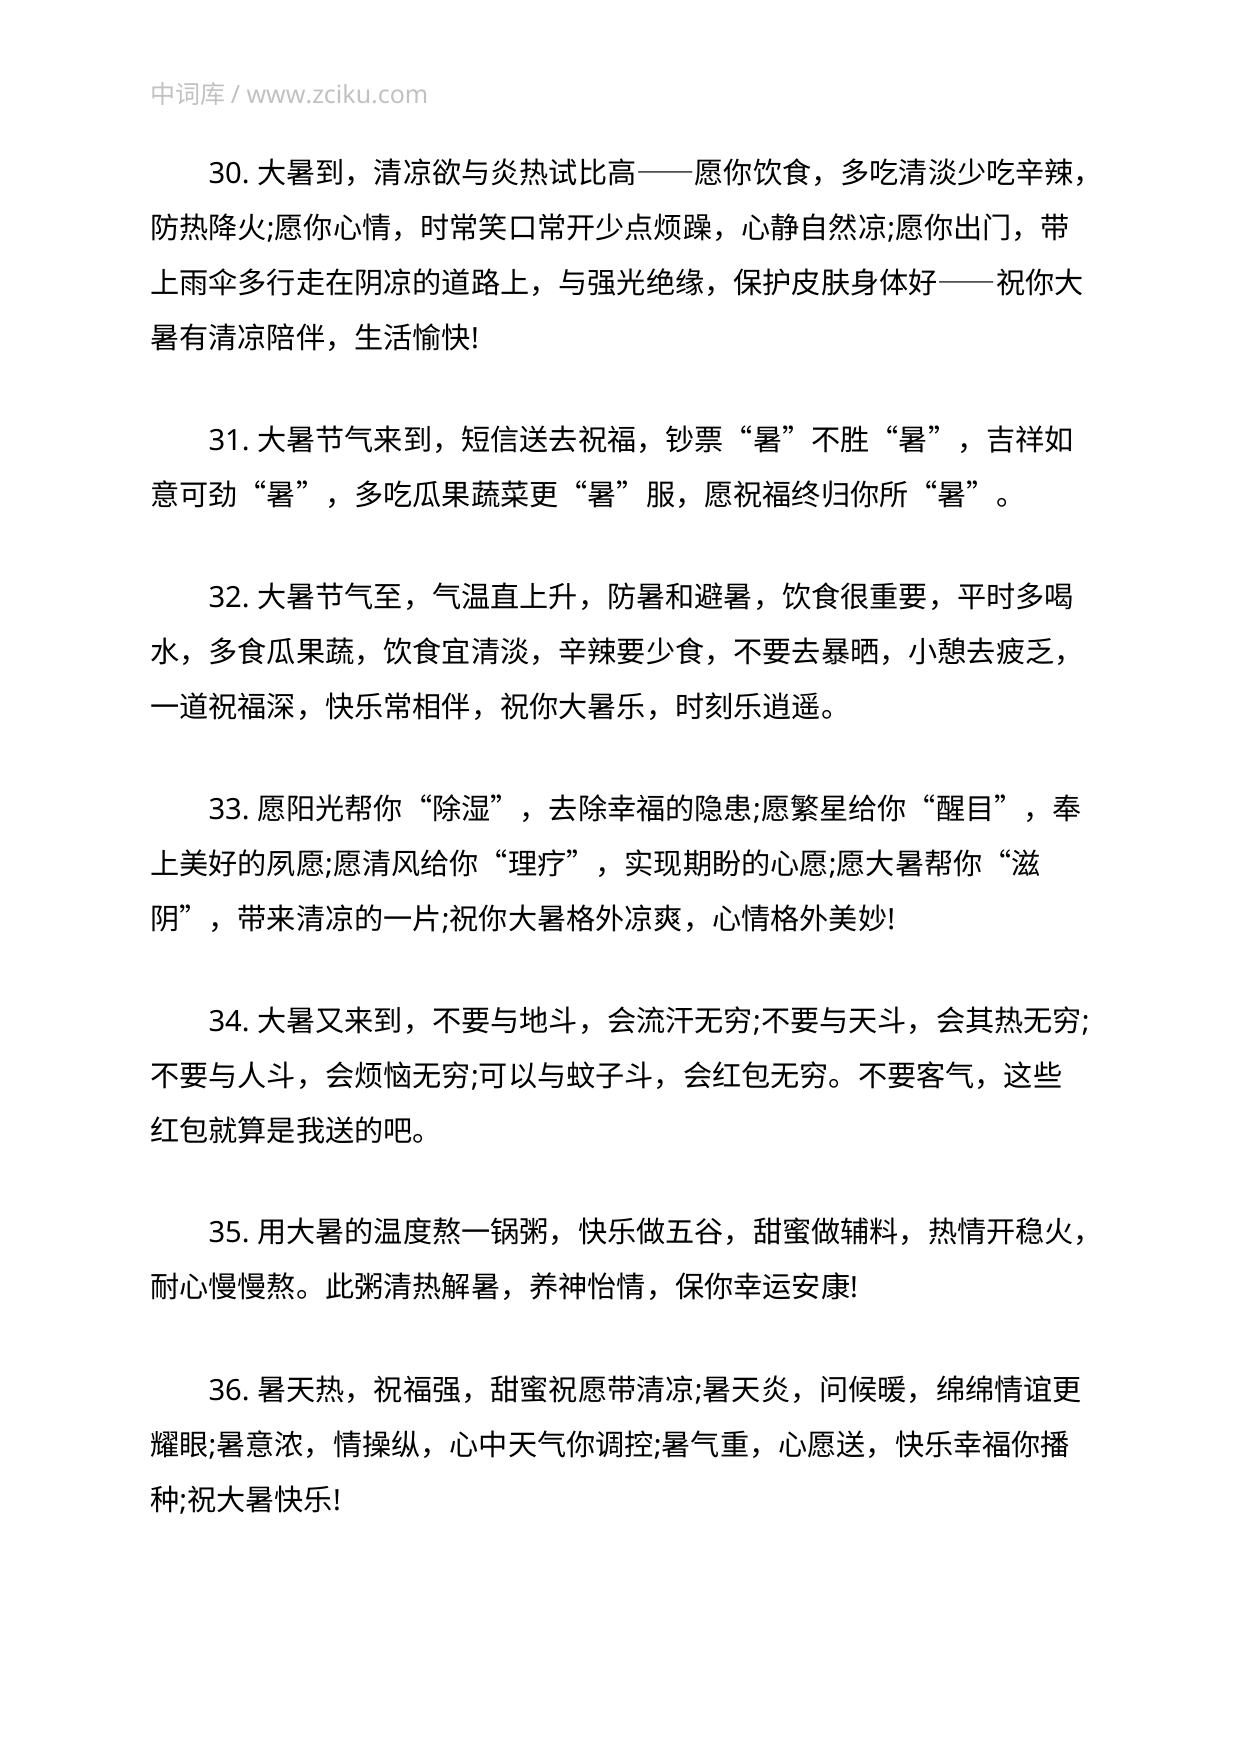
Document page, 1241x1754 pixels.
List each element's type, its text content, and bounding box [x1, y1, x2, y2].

text 33. 愿阳光帮你“除湿”，去除幸福的隐患;愿繁星给你“醒目”，奉上美好的夙愿;愿清风给你“理疗”，实现期盼的心愿;愿大暑帮你“滋阴”，带来清凉的一片;祝你大暑格外凉爽，心情格外美妙! [150, 785, 1090, 938]
text 31. 大暑节气来到，短信送去祝福，钞票“暑”不胜“暑”，吉祥如意可劲“暑”，多吃瓜果蔬菜更“暑”服，愿祝福终归你所“暑”。 [150, 417, 1090, 514]
text 36. 暑天热，祝福强，甜蜜祝愿带清凉;暑天炎，问候暖，绵绵情谊更耀眼;暑意浓，情操纵，心中天气你调控;暑气重，心愿送，快乐幸福你播种;祝大暑快乐! [150, 1366, 1090, 1518]
text 35. 用大暑的温度熬一锅粥，快乐做五谷，甜蜜做辅料，热情开稳火，耐心慢慢熬。此粥清热解暑，养神怡情，保你幸运安康! [150, 1209, 1090, 1306]
text 34. 大暑又来到，不要与地斗，会流汗无穷;不要与天斗，会其热无穷;不要与人斗，会烦恼无穷;可以与蚊子斗，会红包无穷。不要客气，这些红包就算是我送的吧。 [150, 997, 1090, 1149]
text 32. 大暑节气至，气温直上升，防暑和避暑，饮食很重要，平时多喝水，多食瓜果蔬，饮食宜清淡，辛辣要少食，不要去暴晒，小憩去疲乏，一道祝福深，快乐常相伴，祝你大暑乐，时刻乐逍遥。 [150, 574, 1090, 726]
text 30. 大暑到，清凉欲与炎热试比高——愿你饮食，多吃清淡少吃辛辣，防热降火;愿你心情，时常笑口常开少点烦躁，心静自然凉;愿你出门，带上雨伞多行走在阴凉的道路上，与强光绝缘，保护皮肤身体好——祝你大暑有清凉陪伴，生活愉快! [150, 150, 1090, 357]
